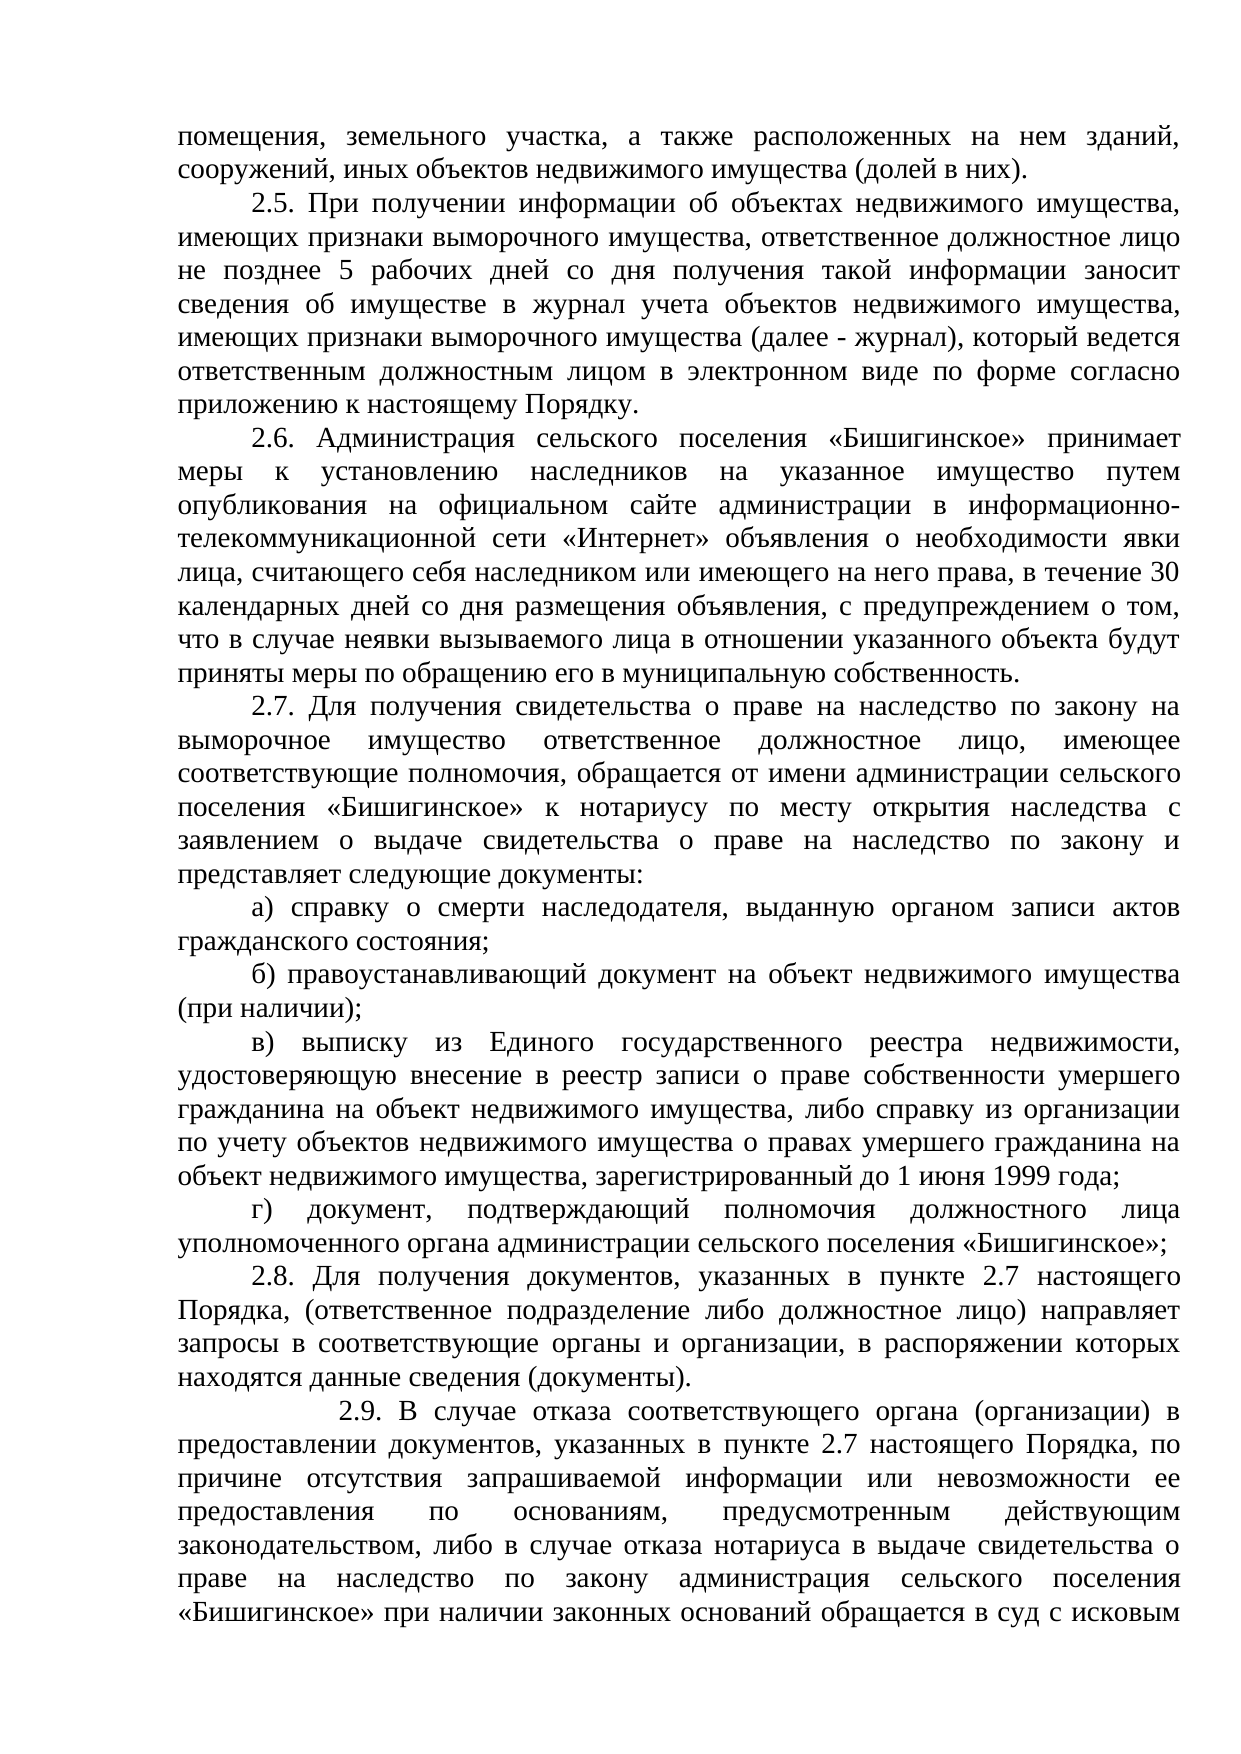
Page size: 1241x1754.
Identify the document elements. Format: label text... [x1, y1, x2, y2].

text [177, 118, 1181, 185]
text б) правоустанавливающий документ на объект недвижимого имущества (при наличии); [177, 957, 1181, 1024]
text г) документ, подтверждающий полномочия должностного лица уполномоченного органа администрации сельского поселения «Бишигинское»; [177, 1191, 1181, 1258]
text 2.6. Администрация сельского поселения «Бишигинское» принимает меры к установлению наследников на указанное имущество путем опубликования на официальном сайте администрации в информационно-телекоммуникационной сети «Интернет» объявления о необходимости явки лица, считающего себя наследником или имеющего на него права, в течение 30 календарных дней со дня размещения объявления, с предупреждением о том, что в случае неявки вызываемого лица в отношении указанного объекта будут приняты меры по обращению его в муниципальную собственность. [177, 420, 1181, 688]
text в) выписку из Единого государственного реестра недвижимости, удостоверяющую внесение в реестр записи о праве собственности умершего гражданина на объект недвижимого имущества, либо справку из организации по учету объектов недвижимого имущества о правах умершего гражданина на объект недвижимого имущества, зарегистрированный до 1 июня 1999 года; [177, 1024, 1181, 1191]
text 2.8. Для получения документов, указанных в пункте 2.7 настоящего Порядка, (ответственное подразделение либо должностное лицо) направляет запросы в соответствующие органы и организации, в распоряжении которых находятся данные сведения (документы). [177, 1258, 1181, 1393]
text а) справку о смерти наследодателя, выданную органом записи актов гражданского состояния; [177, 889, 1181, 957]
text 2.5. При получении информации об объектах недвижимого имущества, имеющих признаки выморочного имущества, ответственное должностное лицо не позднее 5 рабочих дней со дня получения такой информации заносит сведения об имуществе в журнал учета объектов недвижимого имущества, имеющих признаки выморочного имущества (далее - журнал), который ведется ответственным должностным лицом в электронном виде по форме согласно приложению к настоящему Порядку. [177, 185, 1181, 420]
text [177, 1393, 1181, 1627]
text 2.7. Для получения свидетельства о праве на наследство по закону на выморочное имущество ответственное должностное лицо, имеющее соответствующие полномочия, обращается от имени администрации сельского поселения «Бишигинское» к нотариусу по месту открытия наследства с заявлением о выдаче свидетельства о праве на наследство по закону и представляет следующие документы: [177, 688, 1181, 889]
